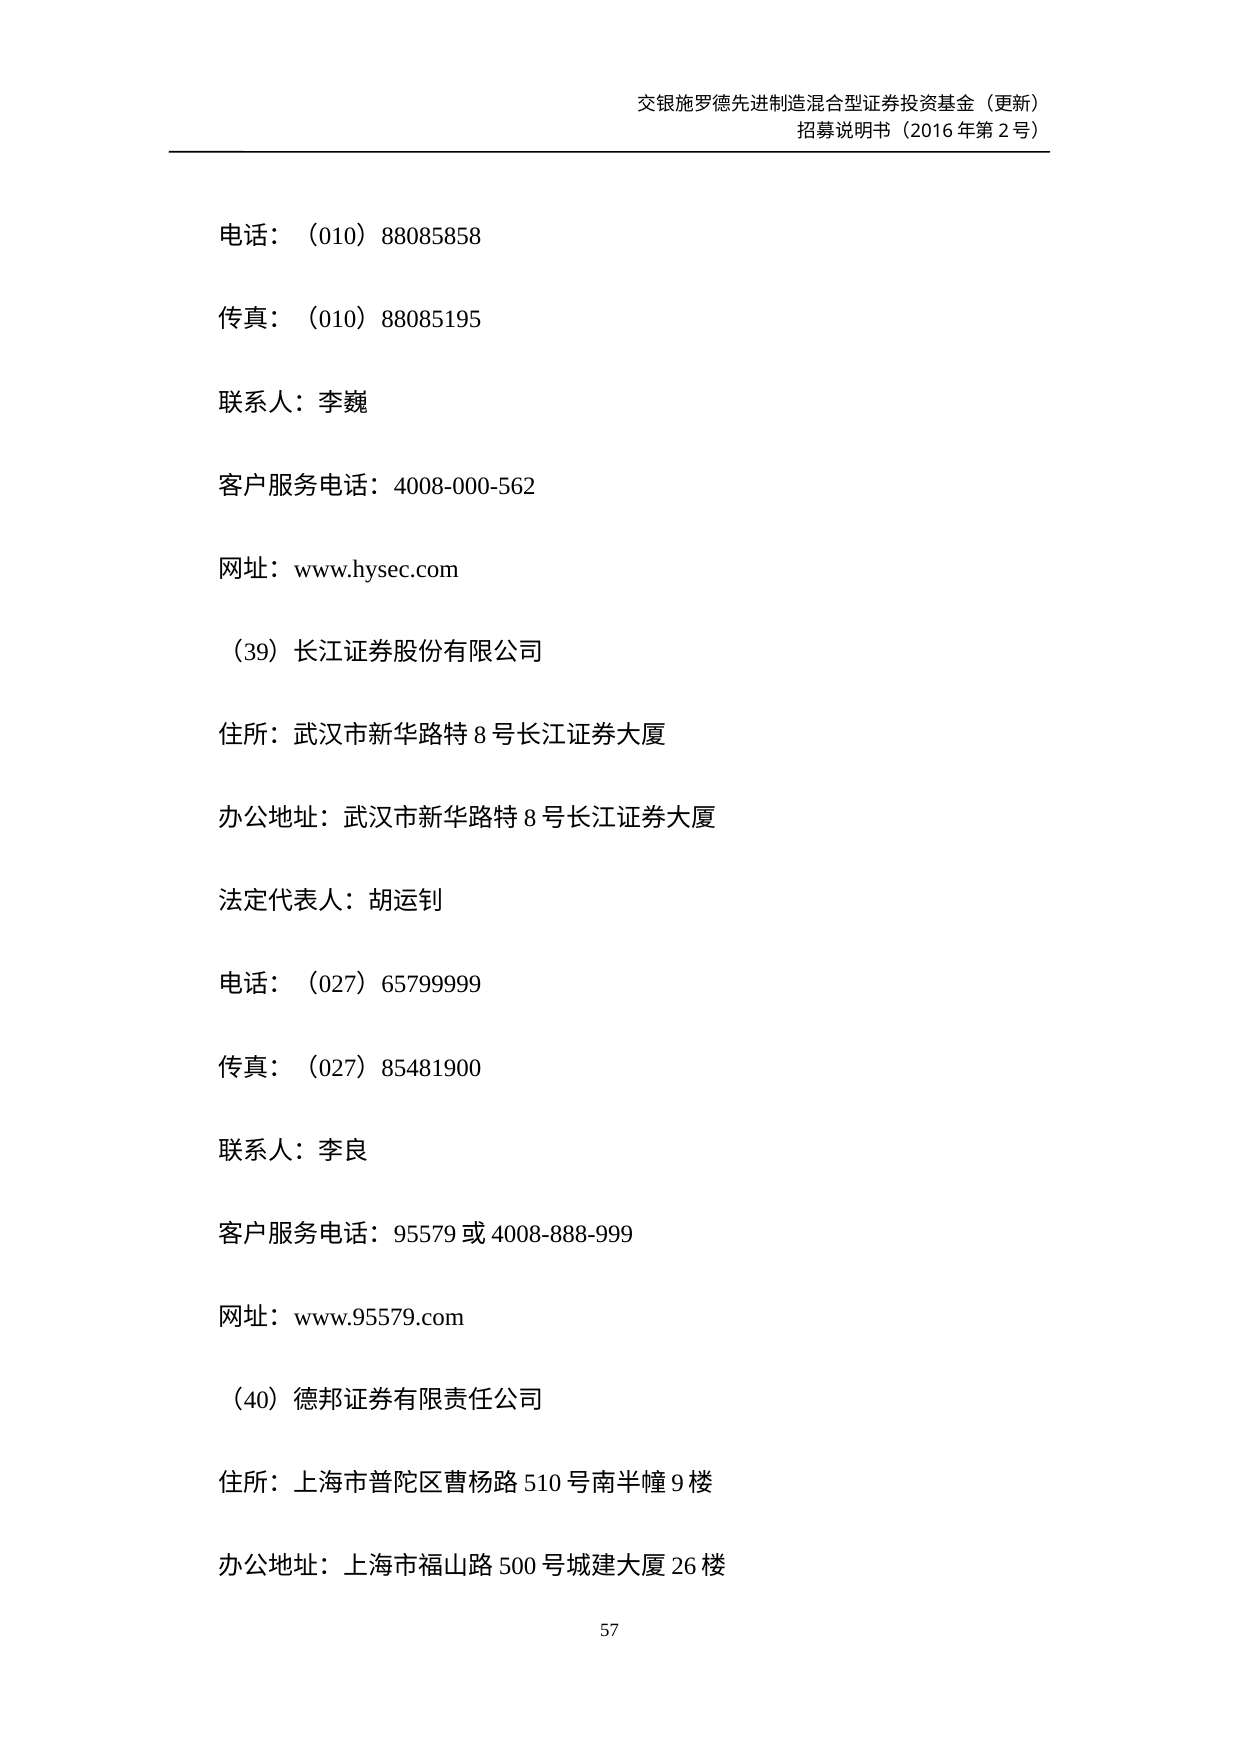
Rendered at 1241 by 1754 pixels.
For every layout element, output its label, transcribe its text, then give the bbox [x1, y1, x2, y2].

text 联系人：李巍 [169, 368, 1050, 433]
text 网址：www.hysec.com [169, 534, 1050, 599]
text 传真：（010）88085195 [169, 284, 1050, 349]
text 传真：（027）85481900 [169, 1033, 1050, 1098]
text 电话：（027）65799999 [169, 949, 1050, 1014]
text 电话：（010）88085858 [169, 201, 1050, 266]
text 办公地址：武汉市新华路特8号长江证券大厦 [169, 783, 1050, 848]
text 网址：www.95579.com [169, 1282, 1050, 1347]
text 客户服务电话：4008-000-562 [169, 451, 1050, 516]
text （40）德邦证券有限责任公司 [169, 1365, 1050, 1430]
text 办公地址：上海市福山路500号城建大厦26楼 [169, 1531, 1050, 1596]
text （39）长江证券股份有限公司 [169, 617, 1050, 682]
text 客户服务电话：95579或4008-888-999 [169, 1199, 1050, 1264]
text 联系人：李良 [169, 1116, 1050, 1181]
text 法定代表人：胡运钊 [169, 866, 1050, 931]
text 住所：武汉市新华路特8号长江证券大厦 [169, 700, 1050, 765]
text 住所：上海市普陀区曹杨路510号南半幢9楼 [169, 1448, 1050, 1513]
